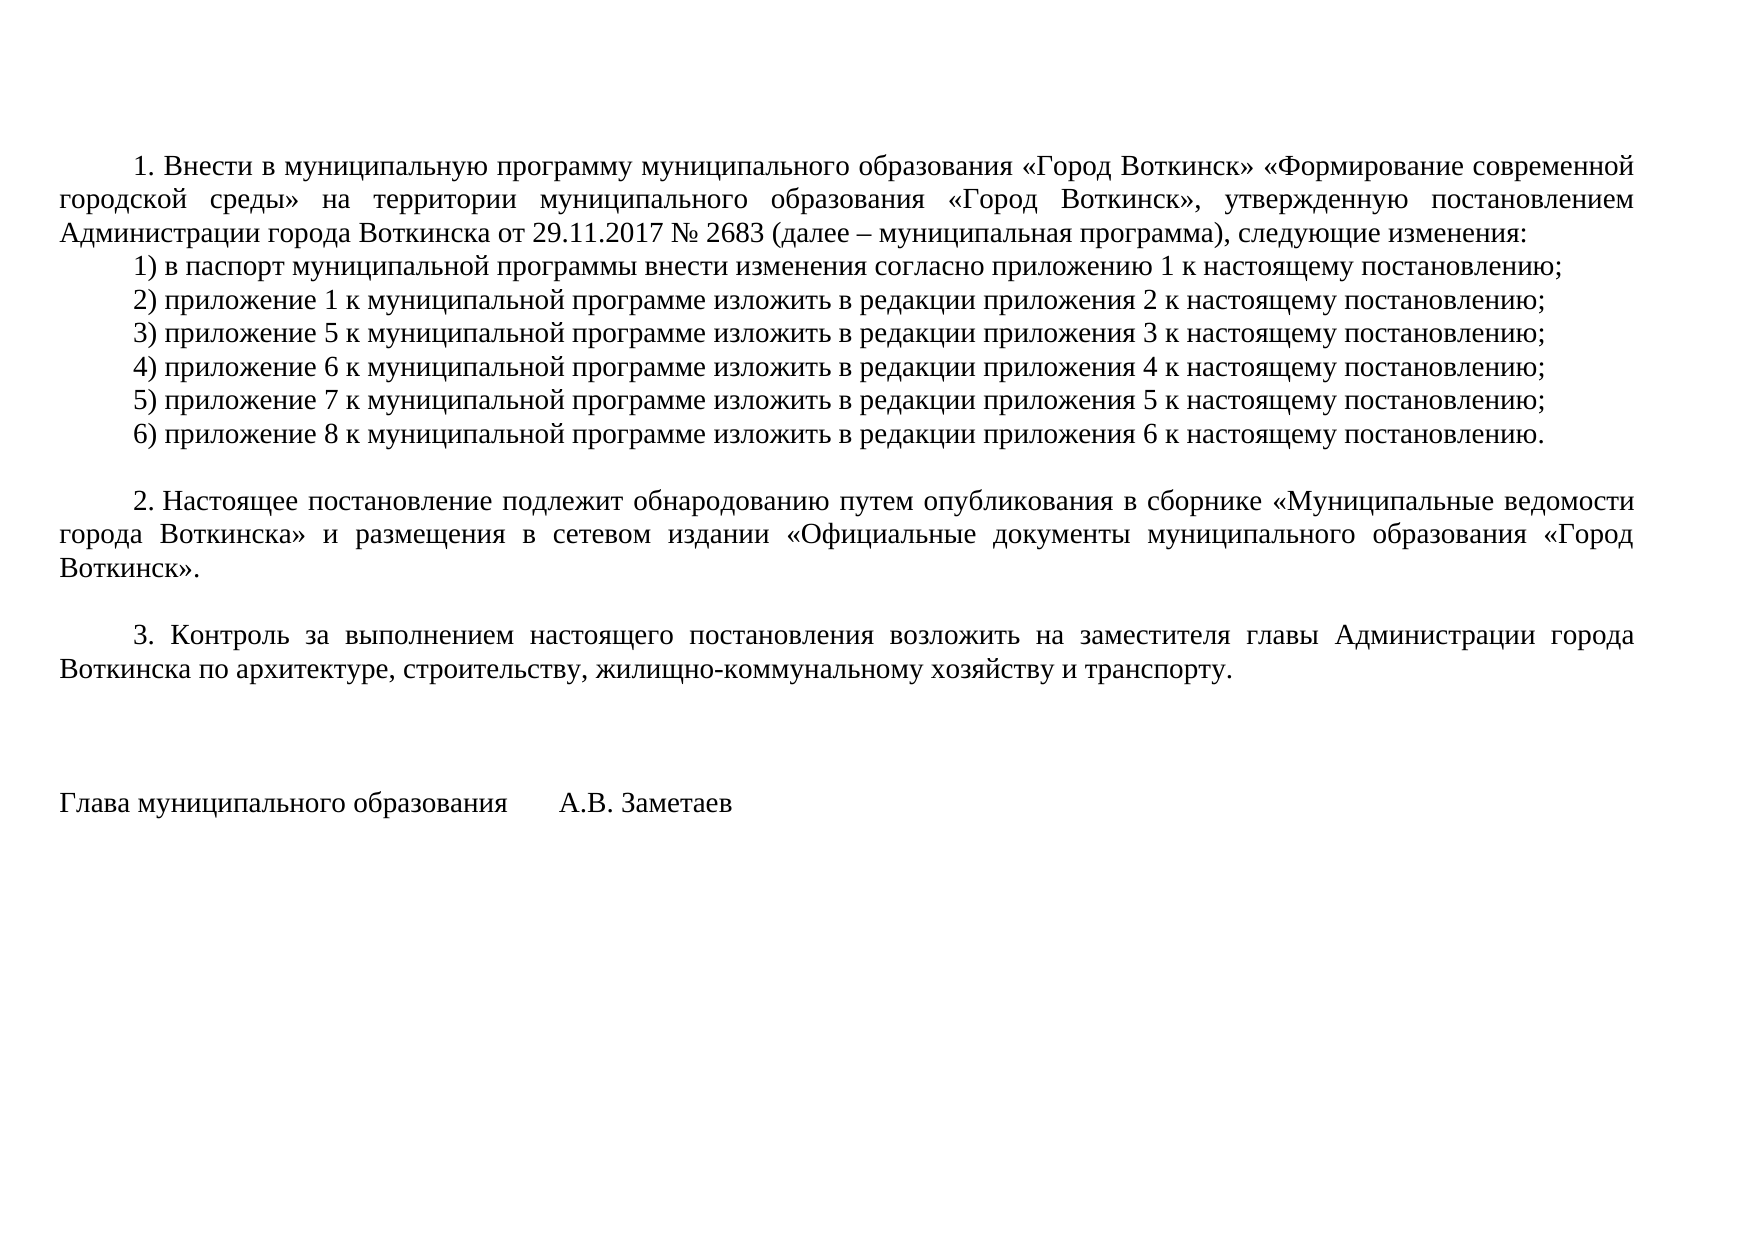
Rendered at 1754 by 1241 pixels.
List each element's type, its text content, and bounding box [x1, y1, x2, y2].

text 1. Внести в муниципальную программу муниципального образования «Город Воткинск» «Формирование современной городской среды» на территории муниципального образования «Город Воткинск», утвержденную постановлением Администрации города Воткинска от 29.11.2017 № 2683 (далее – муниципальная программа), следующие изменения: [59, 148, 1636, 248]
text 3. Контроль за выполнением настоящего постановления возложить на заместителя главы Администрации города Воткинска по архитектуре, строительству, жилищно-коммунальному хозяйству и транспорту. [59, 617, 1636, 684]
text 2) приложение 1 к муниципальной программе изложить в редакции приложения 2 к настоящему постановлению; [59, 282, 1636, 315]
text Глава муниципального образования А.В. Заметаев [59, 785, 1636, 818]
text 2. Настоящее постановление подлежит обнародованию путем опубликования в сборнике «Муниципальные ведомости города Воткинска» и размещения в сетевом издании «Официальные документы муниципального образования «Город Воткинск». [59, 483, 1636, 584]
text 5) приложение 7 к муниципальной программе изложить в редакции приложения 5 к настоящему постановлению; [59, 382, 1636, 416]
text 4) приложение 6 к муниципальной программе изложить в редакции приложения 4 к настоящему постановлению; [59, 349, 1636, 382]
text 3) приложение 5 к муниципальной программе изложить в редакции приложения 3 к настоящему постановлению; [59, 315, 1636, 349]
text 1) в паспорт муниципальной программы внести изменения согласно приложению 1 к настоящему постановлению; [59, 248, 1636, 282]
text 6) приложение 8 к муниципальной программе изложить в редакции приложения 6 к настоящему постановлению. [59, 416, 1636, 449]
